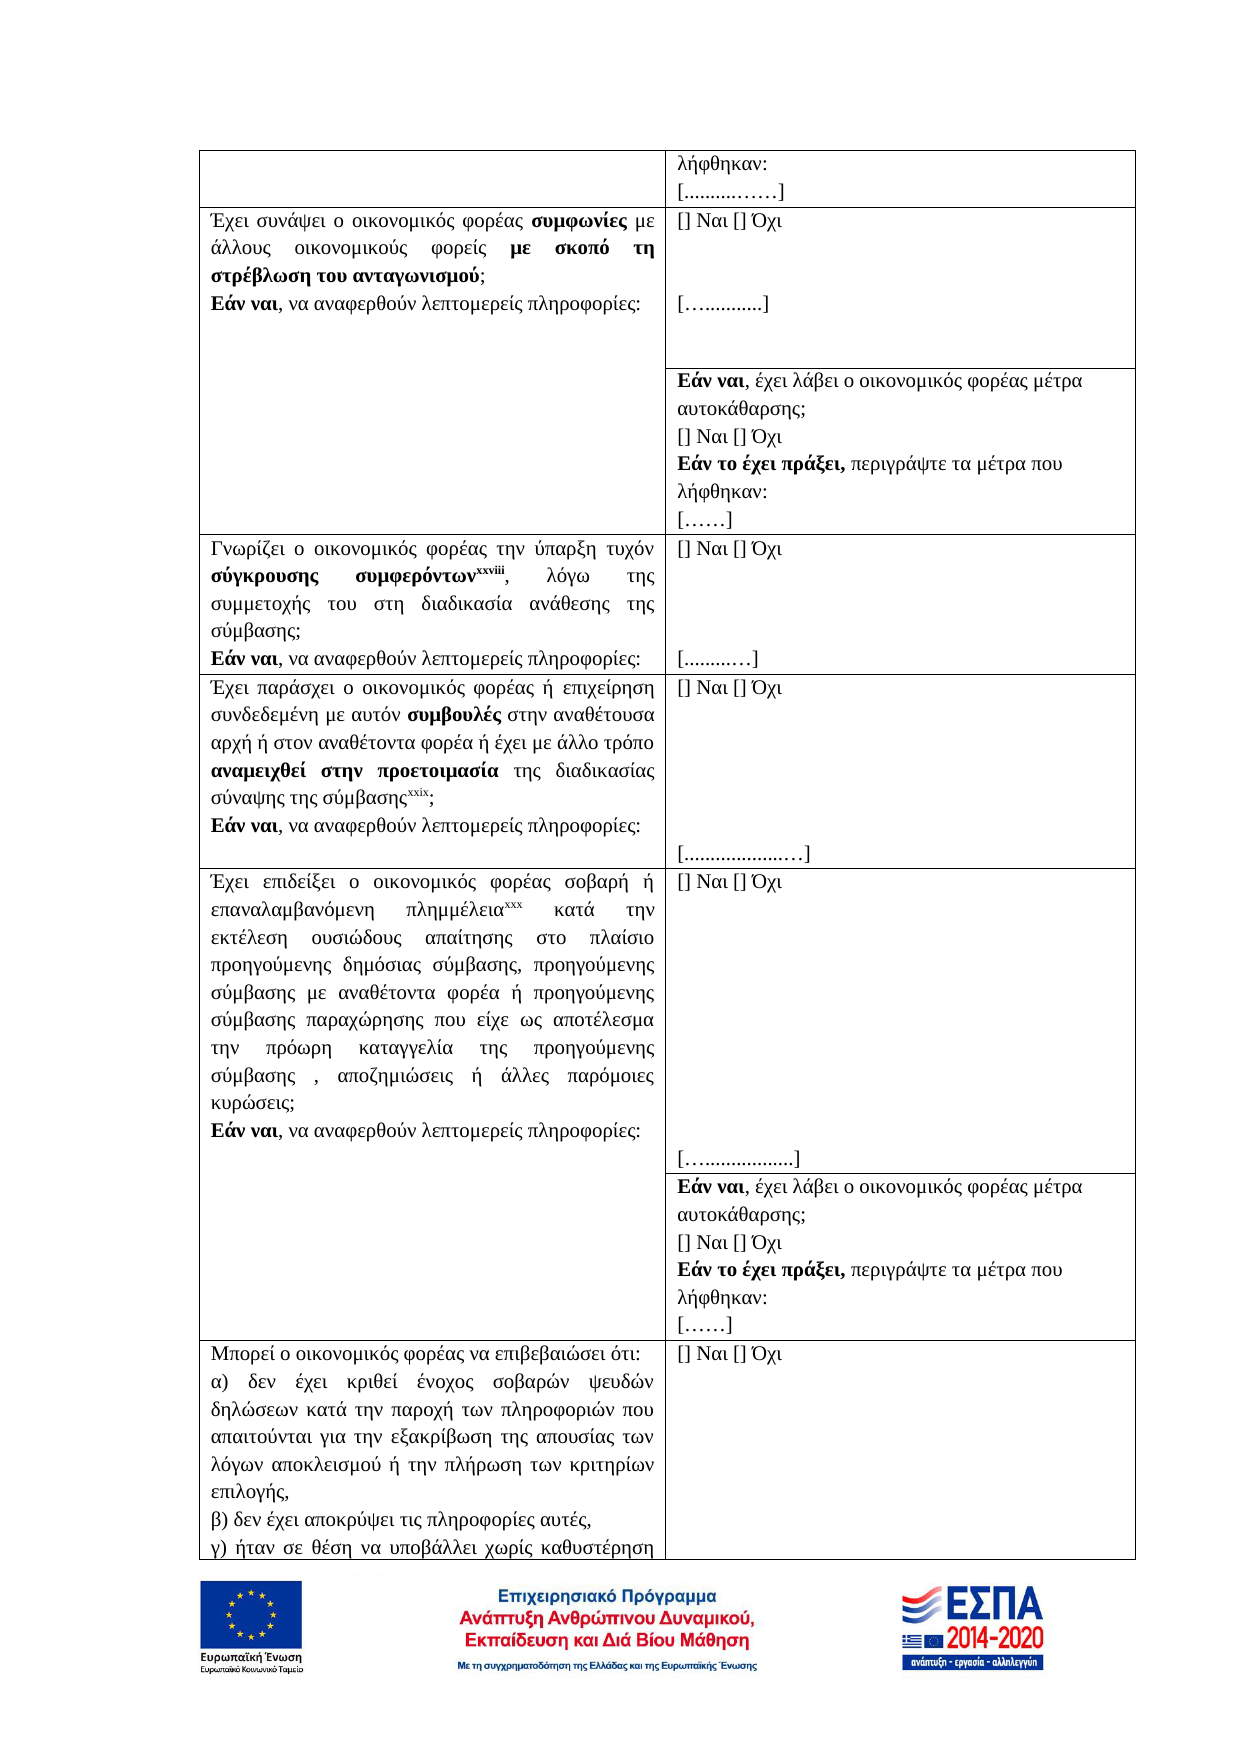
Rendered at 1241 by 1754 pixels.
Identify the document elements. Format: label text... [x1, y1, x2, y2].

table_cell Έχει επιδείξει ο οικονομικός φορέας σοβαρή ή επαναλαμβανόμενη πλημμέλεια κατά την εκτέλεση ουσιώδους απαίτησης στο πλαίσιο προηγούμενης δημόσιας σύμβασης, προηγούμενης σύμβασης με αναθέτοντα φορέα ή προηγούμενης σύμβασης παραχώρησης που είχε ως αποτέλεσμα την πρόωρη καταγγελία της προηγούμενης σύμβασης , αποζημιώσεις ή άλλες παρόμοιες κυρώσεις; Εάν ναι, να αναφερθούν λεπτομερείς πληροφορίες: [200, 869, 665, 1340]
table_cell [] Ναι [] Όχι […...........] [666, 208, 1135, 367]
table_cell Γνωρίζει ο οικονομικός φορέας την ύπαρξη τυχόν σύγκρουσης συμφερόντων, λόγω της συμμετοχής του στη διαδικασία ανάθεσης της σύμβασης; Εάν ναι, να αναφερθούν λεπτομερείς πληροφορίες: [200, 535, 665, 674]
table_cell [] Ναι [] Όχι [….................] [666, 869, 1135, 1173]
table_cell Εάν ναι, έχει λάβει ο οικονομικός φορέας μέτρα αυτοκάθαρσης; [] Ναι [] Όχι Εάν το έχει πράξει, περιγράψτε τα μέτρα που λήφθηκαν: [……] [666, 1174, 1135, 1340]
table_cell [] Ναι [] Όχι [.........…] [666, 535, 1135, 674]
table_cell [] Ναι [] Όχι [...................…] [666, 675, 1135, 868]
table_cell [666, 151, 1135, 207]
table_cell Έχει παράσχει ο οικονομικός φορέας ή επιχείρηση συνδεδεμένη με αυτόν συμβουλές στην αναθέτουσα αρχή ή στον αναθέτοντα φορέα ή έχει με άλλο τρόπο αναμειχθεί στην προετοιμασία της διαδικασίας σύναψης της σύμβασης; Εάν ναι, να αναφερθούν λεπτομερείς πληροφορίες: [200, 675, 665, 868]
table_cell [200, 1341, 665, 1559]
table_cell [] Ναι [] Όχι [666, 1341, 1135, 1559]
table_cell Εάν ναι, έχει λάβει ο οικονομικός φορέας μέτρα αυτοκάθαρσης; [] Ναι [] Όχι Εάν το έχει πράξει, περιγράψτε τα μέτρα που λήφθηκαν: [……] [666, 369, 1135, 534]
table_cell Έχει συνάψει ο οικονομικός φορέας συμφωνίες με άλλους οικονομικούς φορείς με σκοπό τη στρέβλωση του ανταγωνισμού; Εάν ναι, να αναφερθούν λεπτομερείς πληροφορίες: [200, 208, 665, 534]
